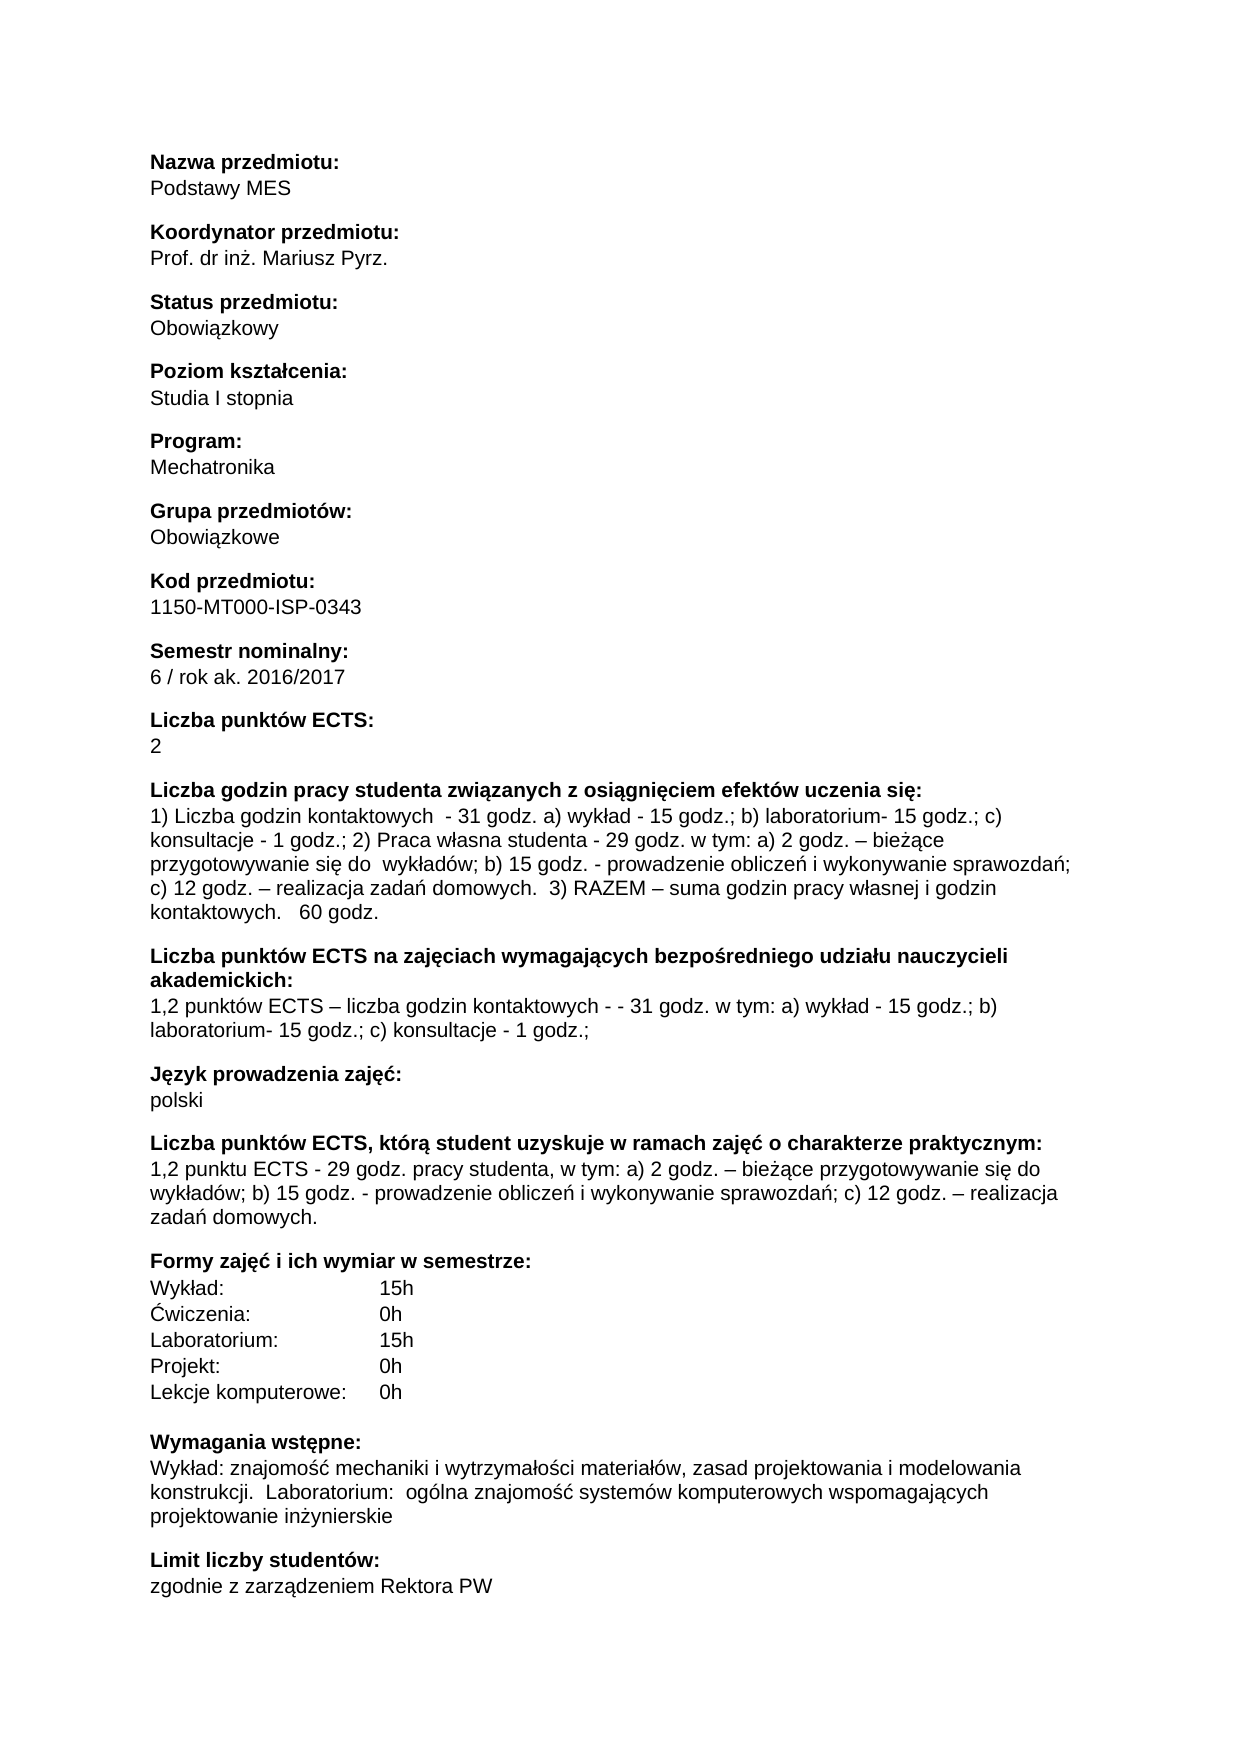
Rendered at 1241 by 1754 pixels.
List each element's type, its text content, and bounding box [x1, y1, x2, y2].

text Limit liczby studentów: [150, 1547, 1090, 1571]
text Obowiązkowy [150, 316, 1090, 339]
table_cell Lekcje komputerowe: [140, 1380, 367, 1404]
text Liczba punktów ECTS, którą student uzyskuje w ramach zajęć o charakterze praktycznym: [150, 1131, 1090, 1155]
text zgodnie z zarządzeniem Rektora PW [150, 1573, 1090, 1597]
text Semestr nominalny: [150, 638, 1090, 662]
text 6 / rok ak. 2016/2017 [150, 664, 1090, 688]
table_cell Laboratorium: [140, 1328, 367, 1352]
table_cell 0h [369, 1300, 597, 1326]
text Studia I stopnia [150, 385, 1090, 409]
text Formy zajęć i ich wymiar w semestrze: [150, 1249, 1090, 1273]
text Liczba godzin pracy studenta związanych z osiągnięciem efektów uczenia się: [150, 778, 1090, 802]
text Nazwa przedmiotu: [150, 150, 1090, 174]
table_header Wykład: [140, 1276, 367, 1300]
text 2 [150, 734, 1090, 758]
text Status przedmiotu: [150, 289, 1090, 313]
text Program: [150, 429, 1090, 453]
text Poziom kształcenia: [150, 359, 1090, 383]
table_header 15h [369, 1276, 597, 1300]
table_cell 15h [369, 1326, 597, 1352]
text Liczba punktów ECTS: [150, 708, 1090, 732]
text Obowiązkowe [150, 525, 1090, 549]
text 1150-MT000-ISP-0343 [150, 595, 1090, 619]
text 1,2 punktu ECTS - 29 godz. pracy studenta, w tym: a) 2 godz. – bieżące przygotowywanie się do wykładów; b) 15 godz. - prowadzenie obliczeń i wykonywanie sprawozdań; c) 12 godz. – realizacja zadań domowych. [150, 1157, 1090, 1229]
table_cell Ćwiczenia: [140, 1302, 367, 1326]
text Wymagania wstępne: [150, 1430, 1090, 1454]
table_cell 0h [369, 1378, 597, 1404]
text Liczba punktów ECTS na zajęciach wymagających bezpośredniego udziału nauczycieli akademickich: [150, 944, 1090, 992]
text Prof. dr inż. Mariusz Pyrz. [150, 246, 1090, 270]
text 1) Liczba godzin kontaktowych - 31 godz. a) wykład - 15 godz.; b) laboratorium- 15 godz.; c) konsultacje - 1 godz.; 2) Praca własna studenta - 29 godz. w tym: a) 2 godz. – bieżące przygotowywanie się do wykładów; b) 15 godz. - prowadzenie obliczeń i wykonywanie sprawozdań; c) 12 godz. – realizacja zadań domowych. 3) RAZEM – suma godzin pracy własnej i godzin kontaktowych. 60 godz. [150, 804, 1090, 924]
text Kod przedmiotu: [150, 569, 1090, 593]
text Podstawy MES [150, 176, 1090, 200]
text Grupa przedmiotów: [150, 499, 1090, 523]
text Wykład: znajomość mechaniki i wytrzymałości materiałów, zasad projektowania i modelowania konstrukcji. Laboratorium: ogólna znajomość systemów komputerowych wspomagających projektowanie inżynierskie [150, 1456, 1090, 1528]
text Mechatronika [150, 455, 1090, 479]
table_cell Projekt: [140, 1354, 367, 1378]
text Koordynator przedmiotu: [150, 220, 1090, 244]
text Język prowadzenia zajęć: [150, 1061, 1090, 1085]
text 1,2 punktów ECTS – liczba godzin kontaktowych - - 31 godz. w tym: a) wykład - 15 godz.; b) laboratorium- 15 godz.; c) konsultacje - 1 godz.; [150, 994, 1090, 1042]
text polski [150, 1087, 1090, 1111]
table_cell 0h [369, 1352, 597, 1378]
